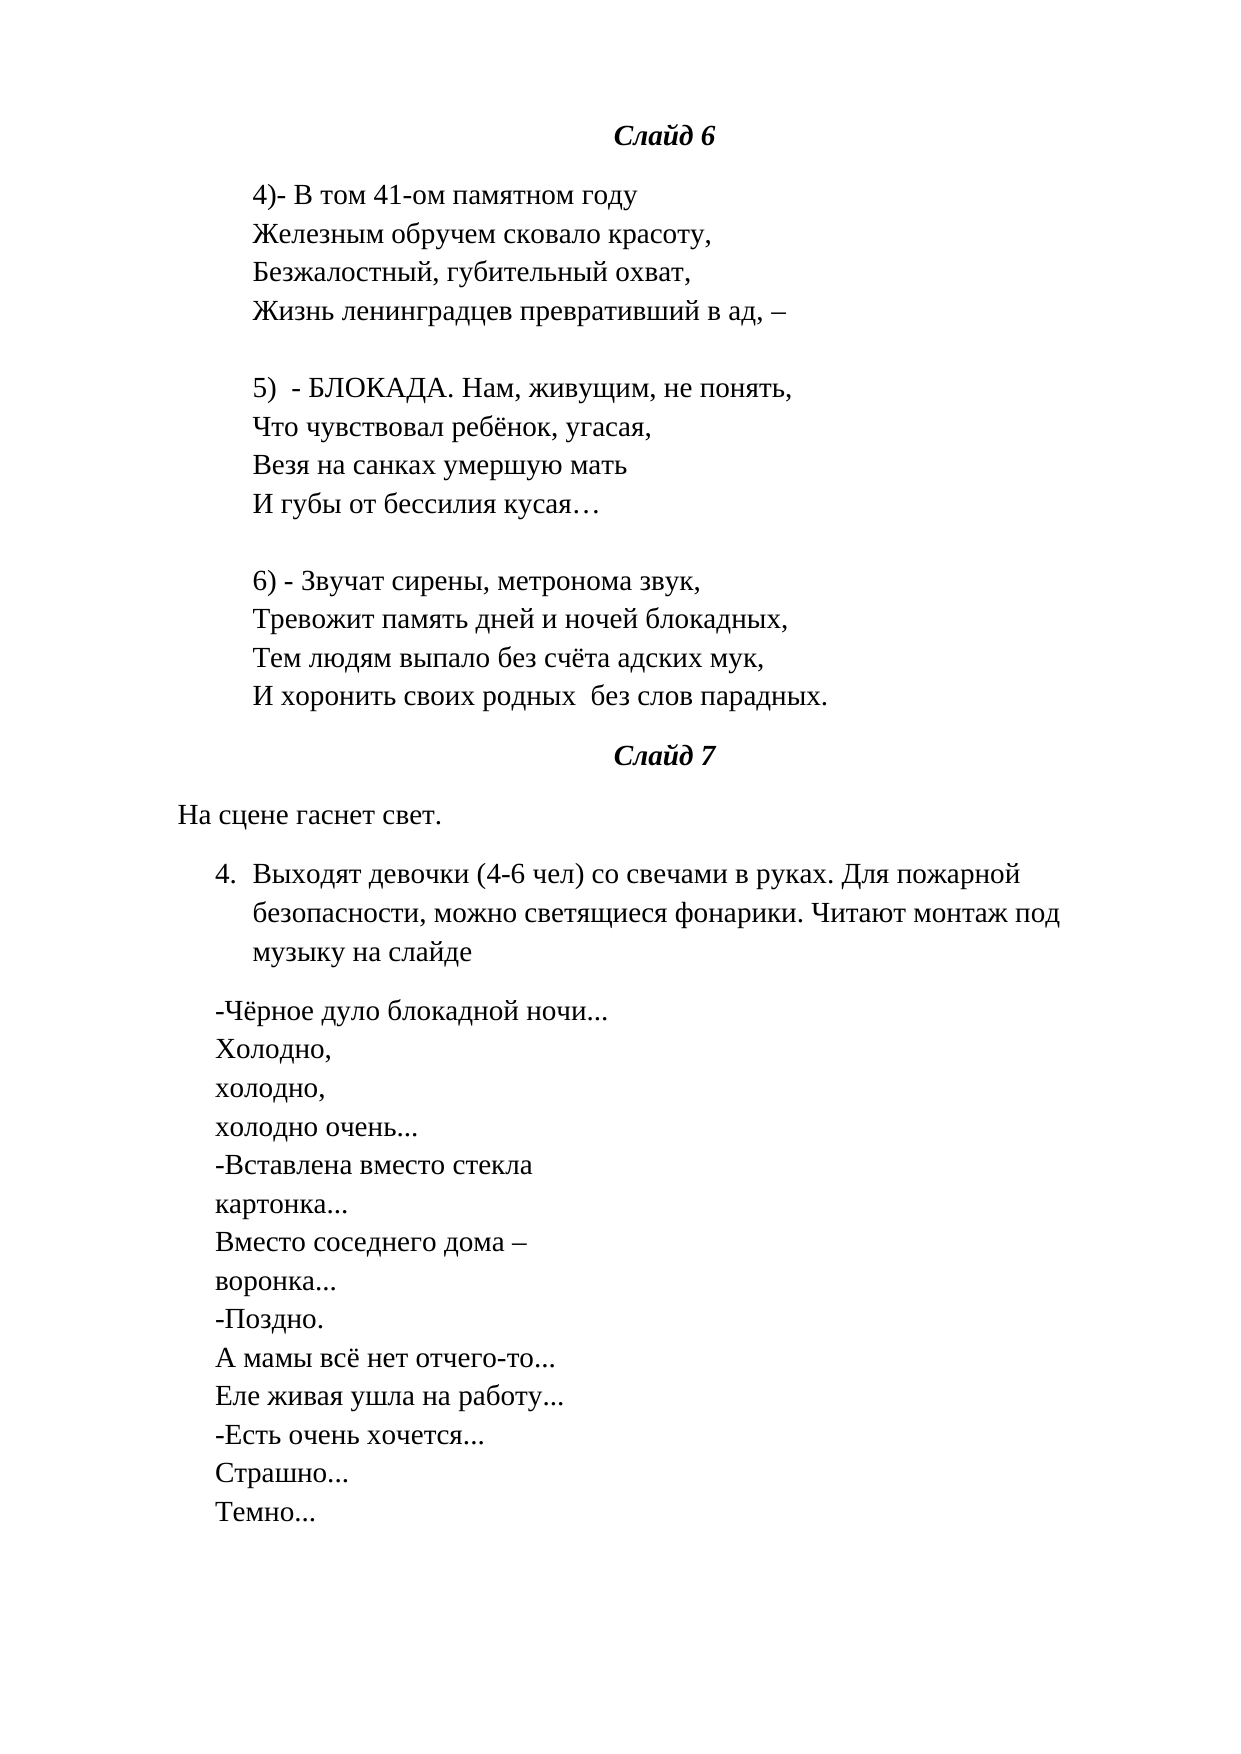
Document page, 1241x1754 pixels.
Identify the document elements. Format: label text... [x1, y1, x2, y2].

list 4)- В том 41-ом памятном году Железным обручем сковало красоту, Безжалостный, губительный охват, Жизнь ленинградцев превративший в ад, – 5) - БЛОКАДА. Нам, живущим, не понять, Что чувствовал ребёнок, угасая, Везя на санках умершую мать И губы от бессилия кусая… 6) - Звучат сирены, метронома звук, Тревожит память дней и ночей блокадных, Тем людям выпало без счёта адских мук, И хоронить своих родных без слов парадных. [252, 177, 1152, 712]
text Слайд 7 [177, 738, 1152, 771]
text -Чёрное дуло блокадной ночи... Холодно, холодно, холодно очень... -Вставлена вместо стекла картонка... Вместо соседнего дома – воронка... -Поздно. А мамы всё нет отчего-то... Еле живая ушла на работу... -Есть очень хочется... Страшно... Темно... [215, 993, 1152, 1528]
list Выходят девочки (4-6 чел) со свечами в руках. Для пожарной безопасности, можно светящиеся фонарики. Читают монтаж под музыку на слайде [215, 857, 1152, 967]
text На сцене гаснет свет. [177, 797, 1152, 831]
text Слайд 6 [177, 118, 1152, 152]
